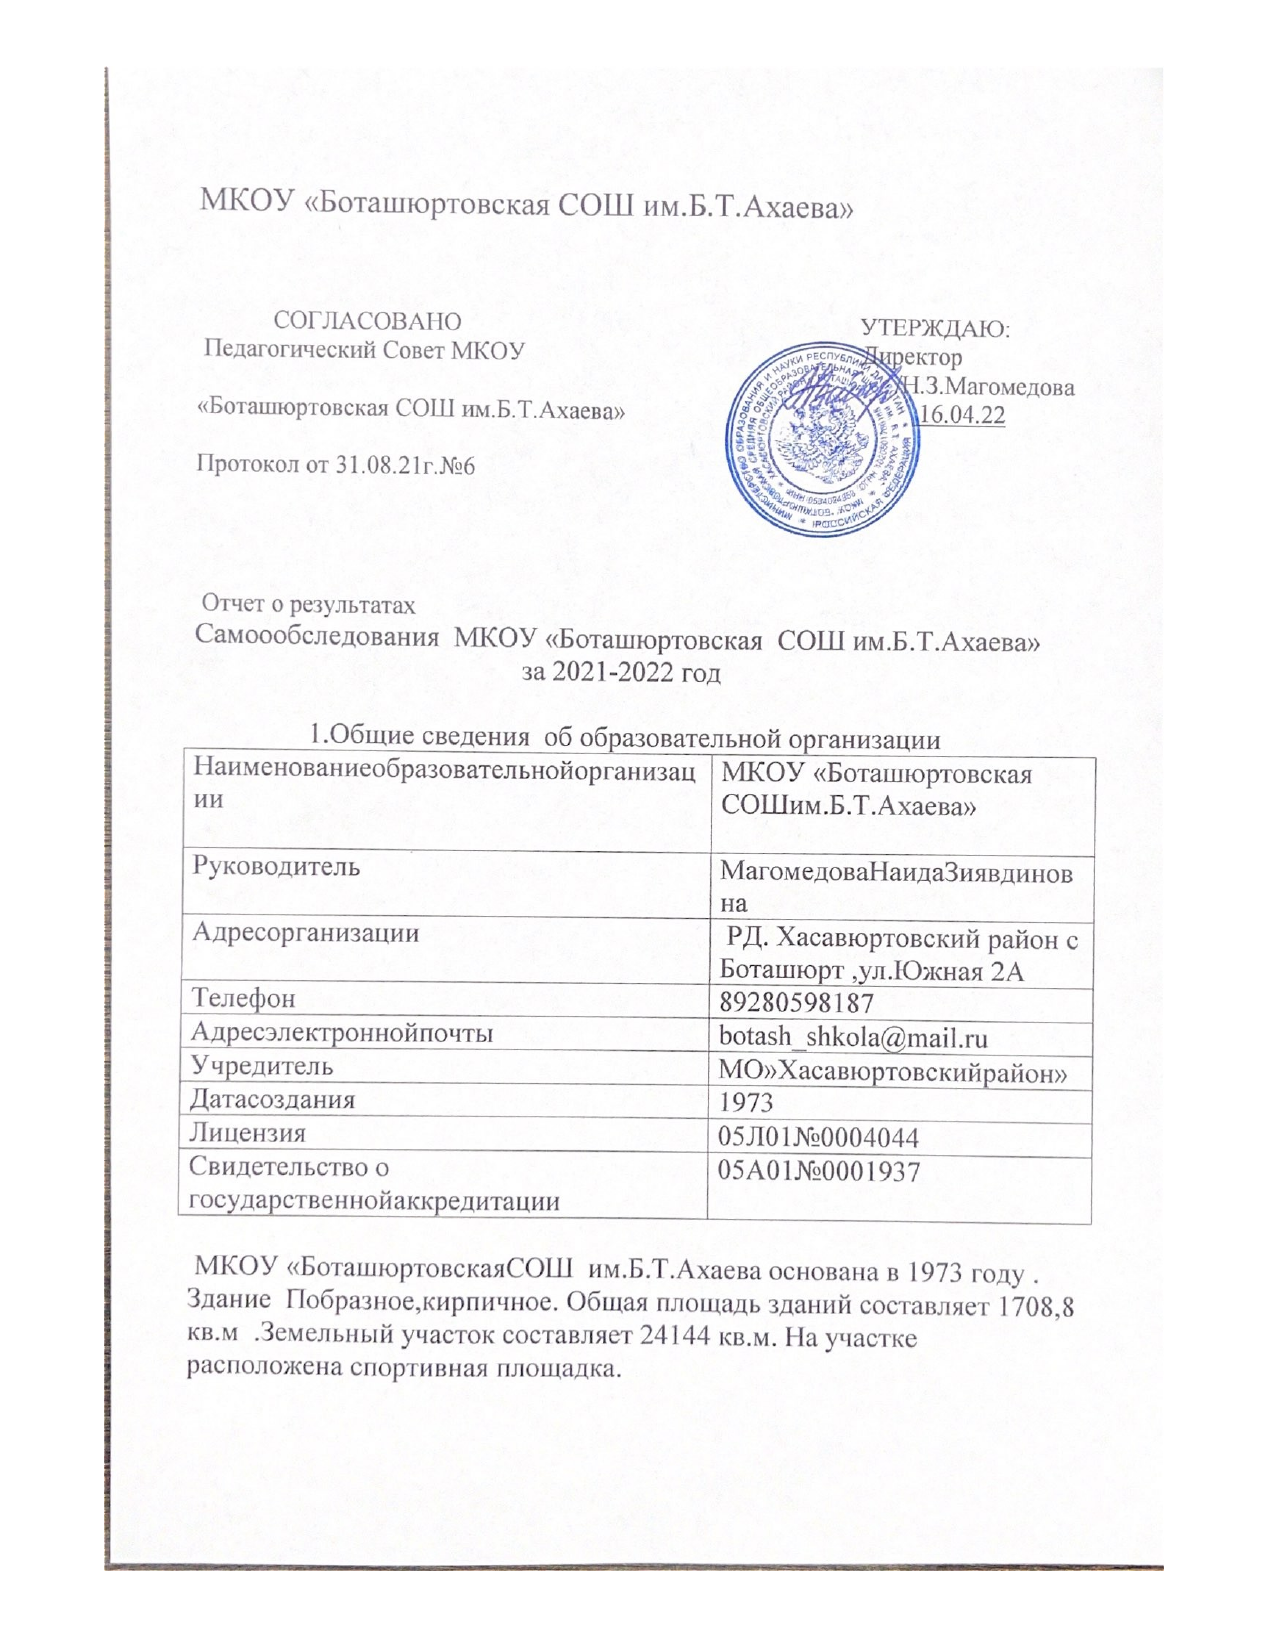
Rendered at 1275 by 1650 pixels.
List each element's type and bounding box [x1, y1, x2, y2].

picture [104, 66, 1164, 1571]
